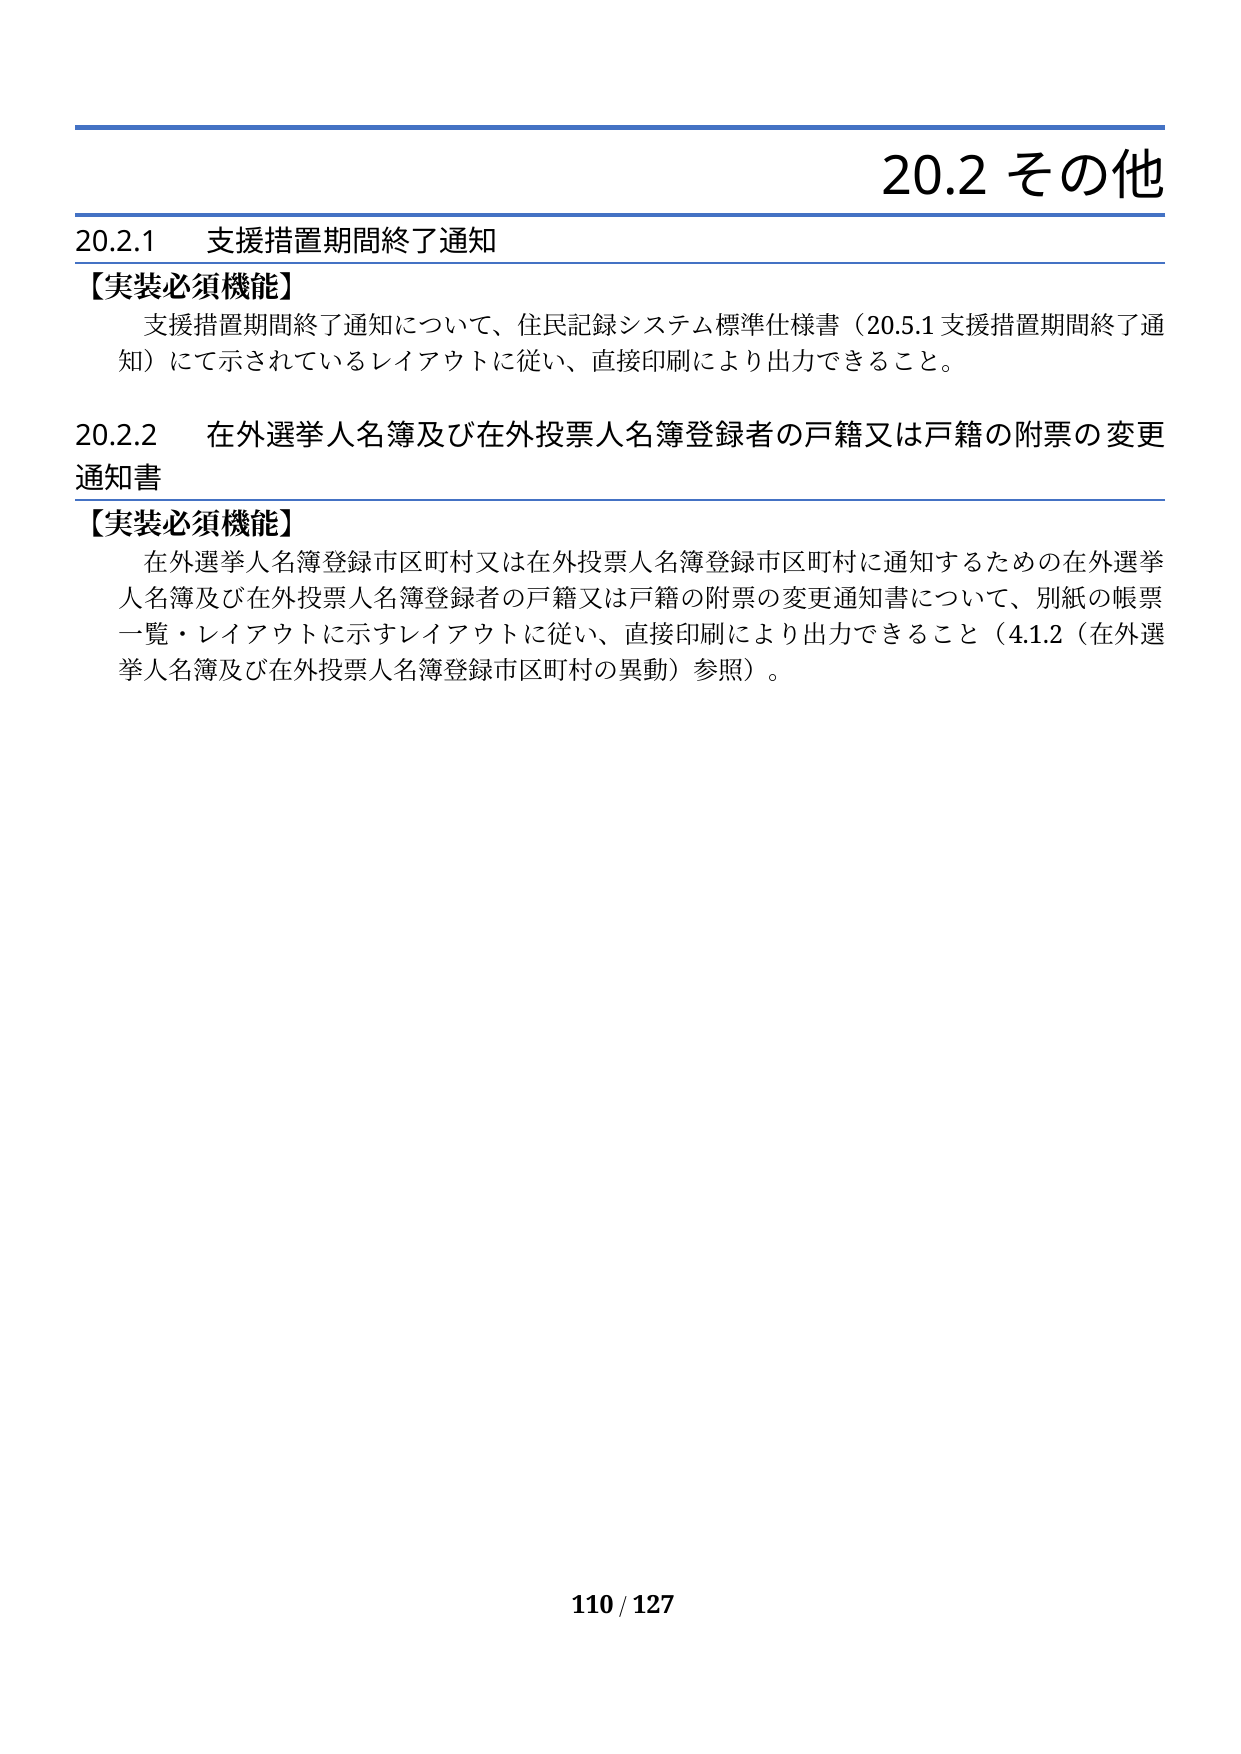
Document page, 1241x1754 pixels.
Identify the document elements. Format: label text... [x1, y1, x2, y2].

text 【実装必須機能】 [75, 501, 1165, 543]
text 【実装必須機能】 [75, 264, 1165, 306]
text 在外選挙人名簿登録市区町村又は在外投票人名簿登録市区町村に通知するための在外選挙人名簿及び在外投票人名簿登録者の戸籍又は戸籍の附票の変更通知書について、別紙の帳票一覧・レイアウトに示すレイアウトに従い、直接印刷により出力できること（4.1.2（在外選挙人名簿及び在外投票人名簿登録市区町村の異動）参照）。 [119, 543, 1165, 686]
subtitle 20.2.1 支援措置期間終了通知 [75, 217, 1165, 262]
subtitle 20.2.2 在外選挙人名簿及び在外投票人名簿登録者の戸籍又は戸籍の附票の変更通知書 [75, 412, 1165, 499]
text 支援措置期間終了通知について、住民記録システム標準仕様書（20.5.1支援措置期間終了通知）にて示されているレイアウトに従い、直接印刷により出力できること。 [119, 306, 1165, 378]
subtitle 20.2 その他 [75, 130, 1165, 213]
